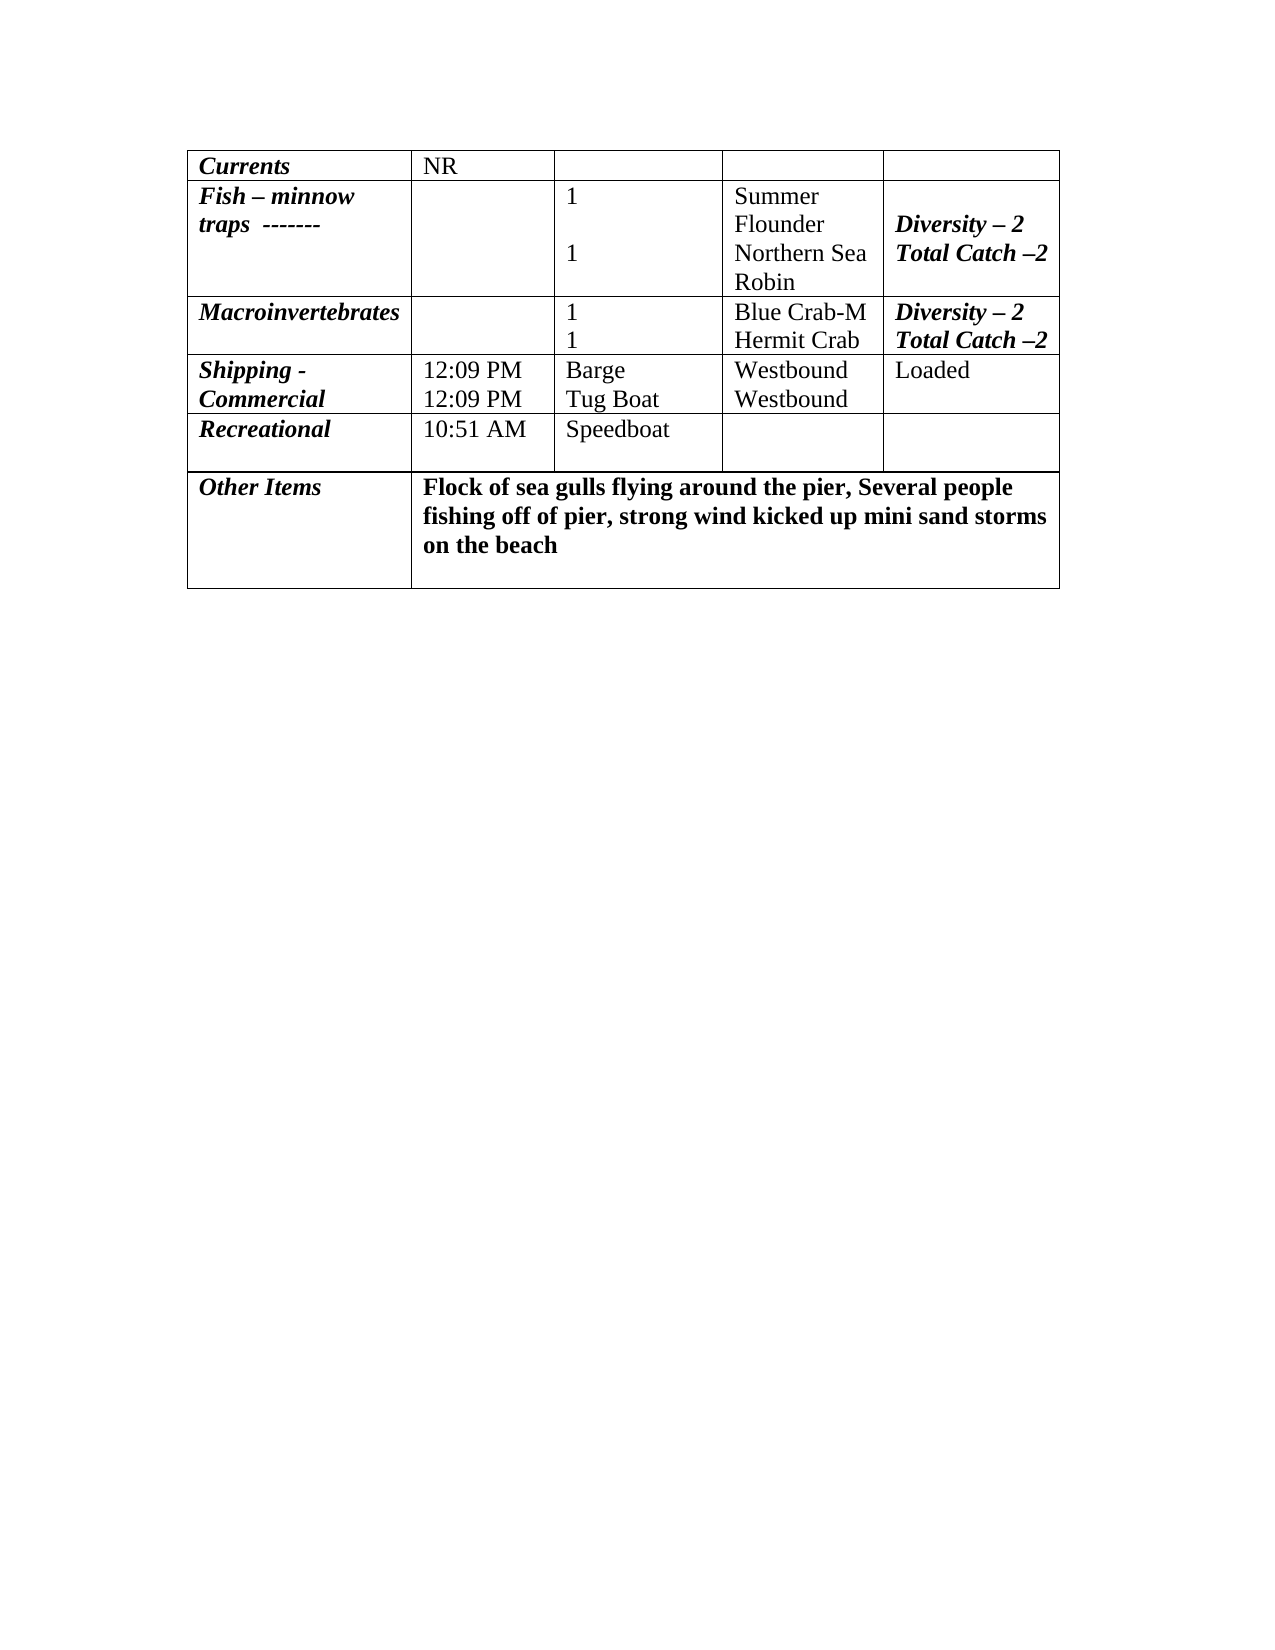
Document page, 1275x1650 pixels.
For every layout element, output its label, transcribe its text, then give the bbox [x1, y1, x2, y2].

table_cell 1 1 [555, 297, 722, 354]
table_cell 10:51 AM [412, 414, 554, 471]
table_cell Flock of sea gulls flying around the pier, Several people fishing off of pier, strong wind kicked up mini sand storms on the beach [412, 473, 1059, 587]
table_cell [555, 151, 722, 180]
table_cell Recreational [188, 414, 411, 471]
table_cell Summer Flounder Northern Sea Robin [723, 181, 883, 296]
table_cell [723, 414, 883, 471]
table_cell Diversity – 2 Total Catch –2 [884, 181, 1059, 296]
table_cell Diversity – 2 Total Catch –2 [884, 297, 1059, 354]
table_cell Currents [188, 151, 411, 180]
table_cell NR [412, 151, 554, 180]
table_cell [884, 151, 1059, 180]
table_cell Other Items [188, 473, 411, 587]
table_cell Blue Crab-M Hermit Crab [723, 297, 883, 354]
table_cell Shipping - Commercial [188, 355, 411, 413]
table_cell [884, 414, 1059, 471]
table_cell 1 1 [555, 181, 722, 296]
table_cell 12:09 PM 12:09 PM [412, 355, 554, 413]
table_cell [723, 151, 883, 180]
table_cell [412, 181, 554, 296]
table_cell Loaded [884, 355, 1059, 413]
table_cell Macroinvertebrates [188, 297, 411, 354]
table_cell [412, 297, 554, 354]
table_cell Barge Tug Boat [555, 355, 722, 413]
table_cell Speedboat [555, 414, 722, 471]
table_cell Fish – minnow traps ------- [188, 181, 411, 296]
table_cell Westbound Westbound [723, 355, 883, 413]
